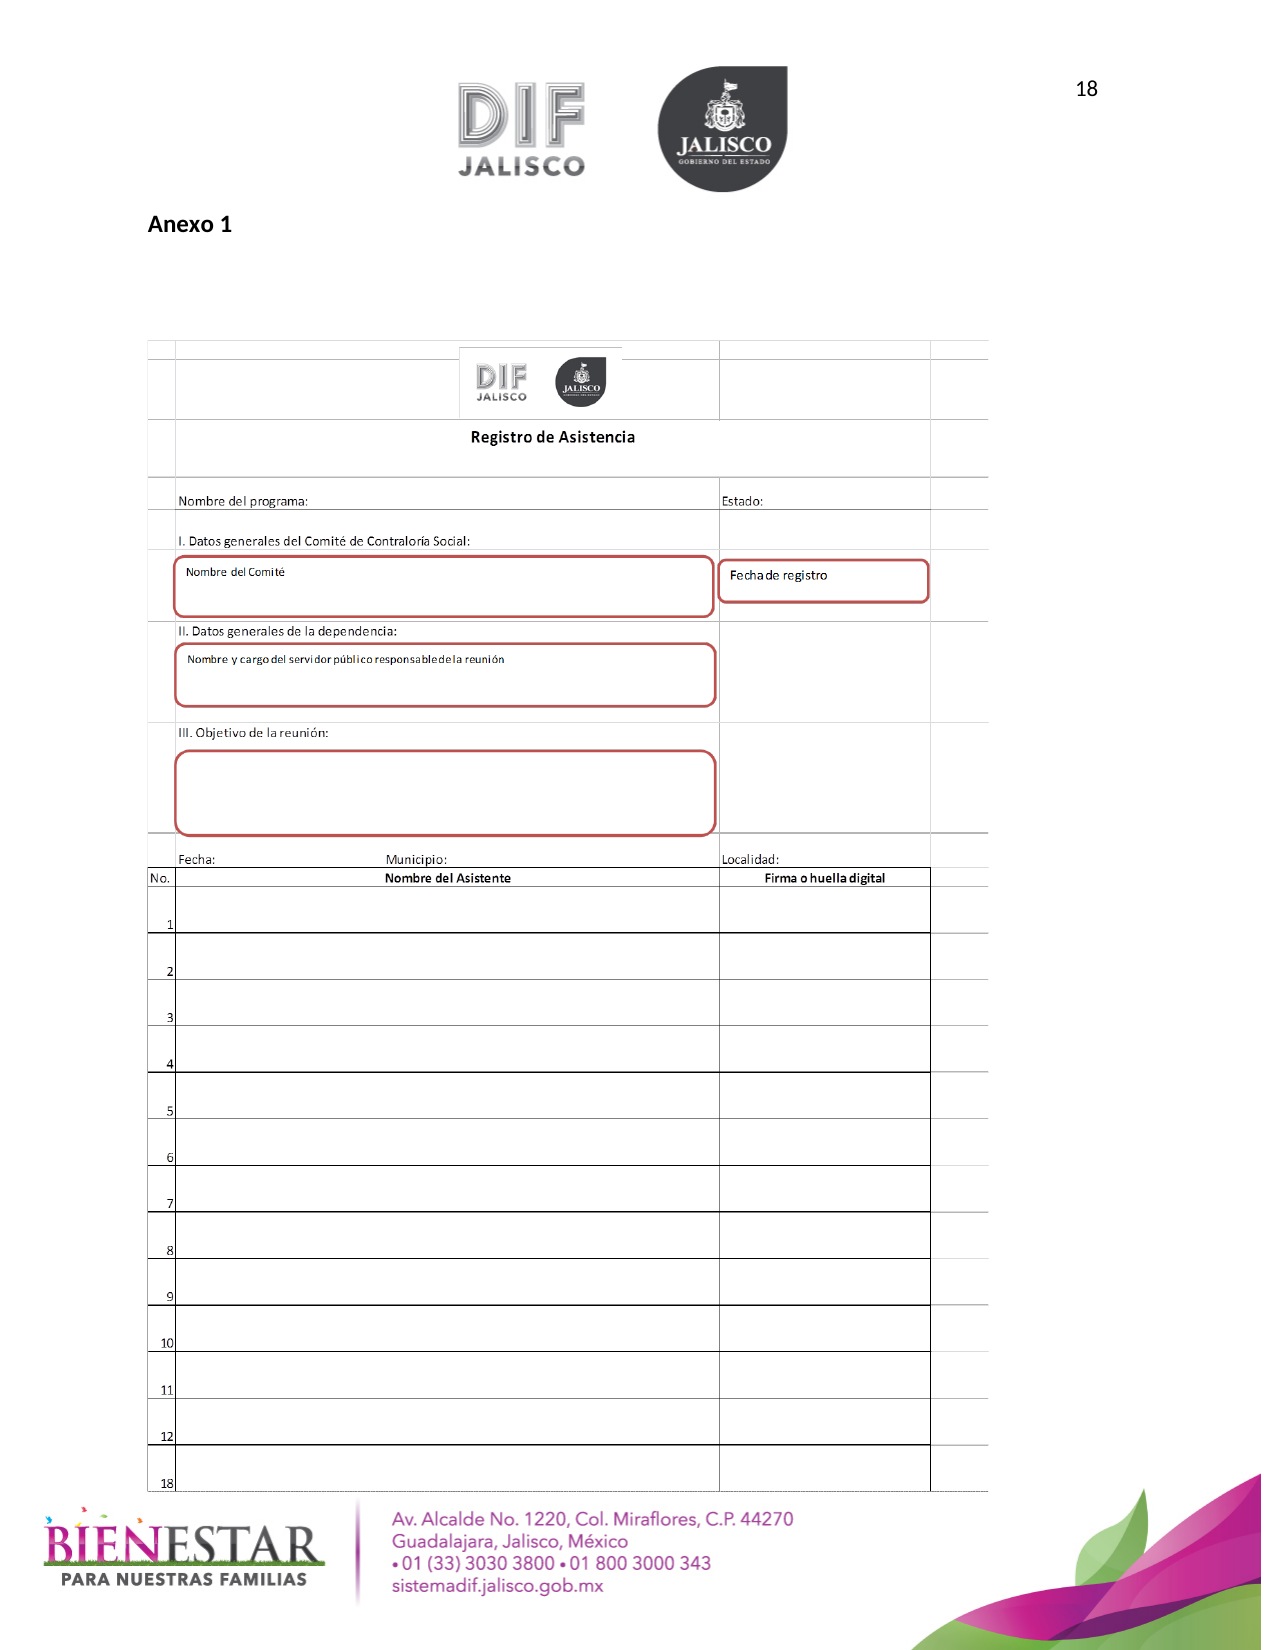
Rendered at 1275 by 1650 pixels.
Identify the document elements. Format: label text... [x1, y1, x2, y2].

text Anexo 1 [148, 209, 1098, 239]
picture [0, 0, 1261, 1650]
